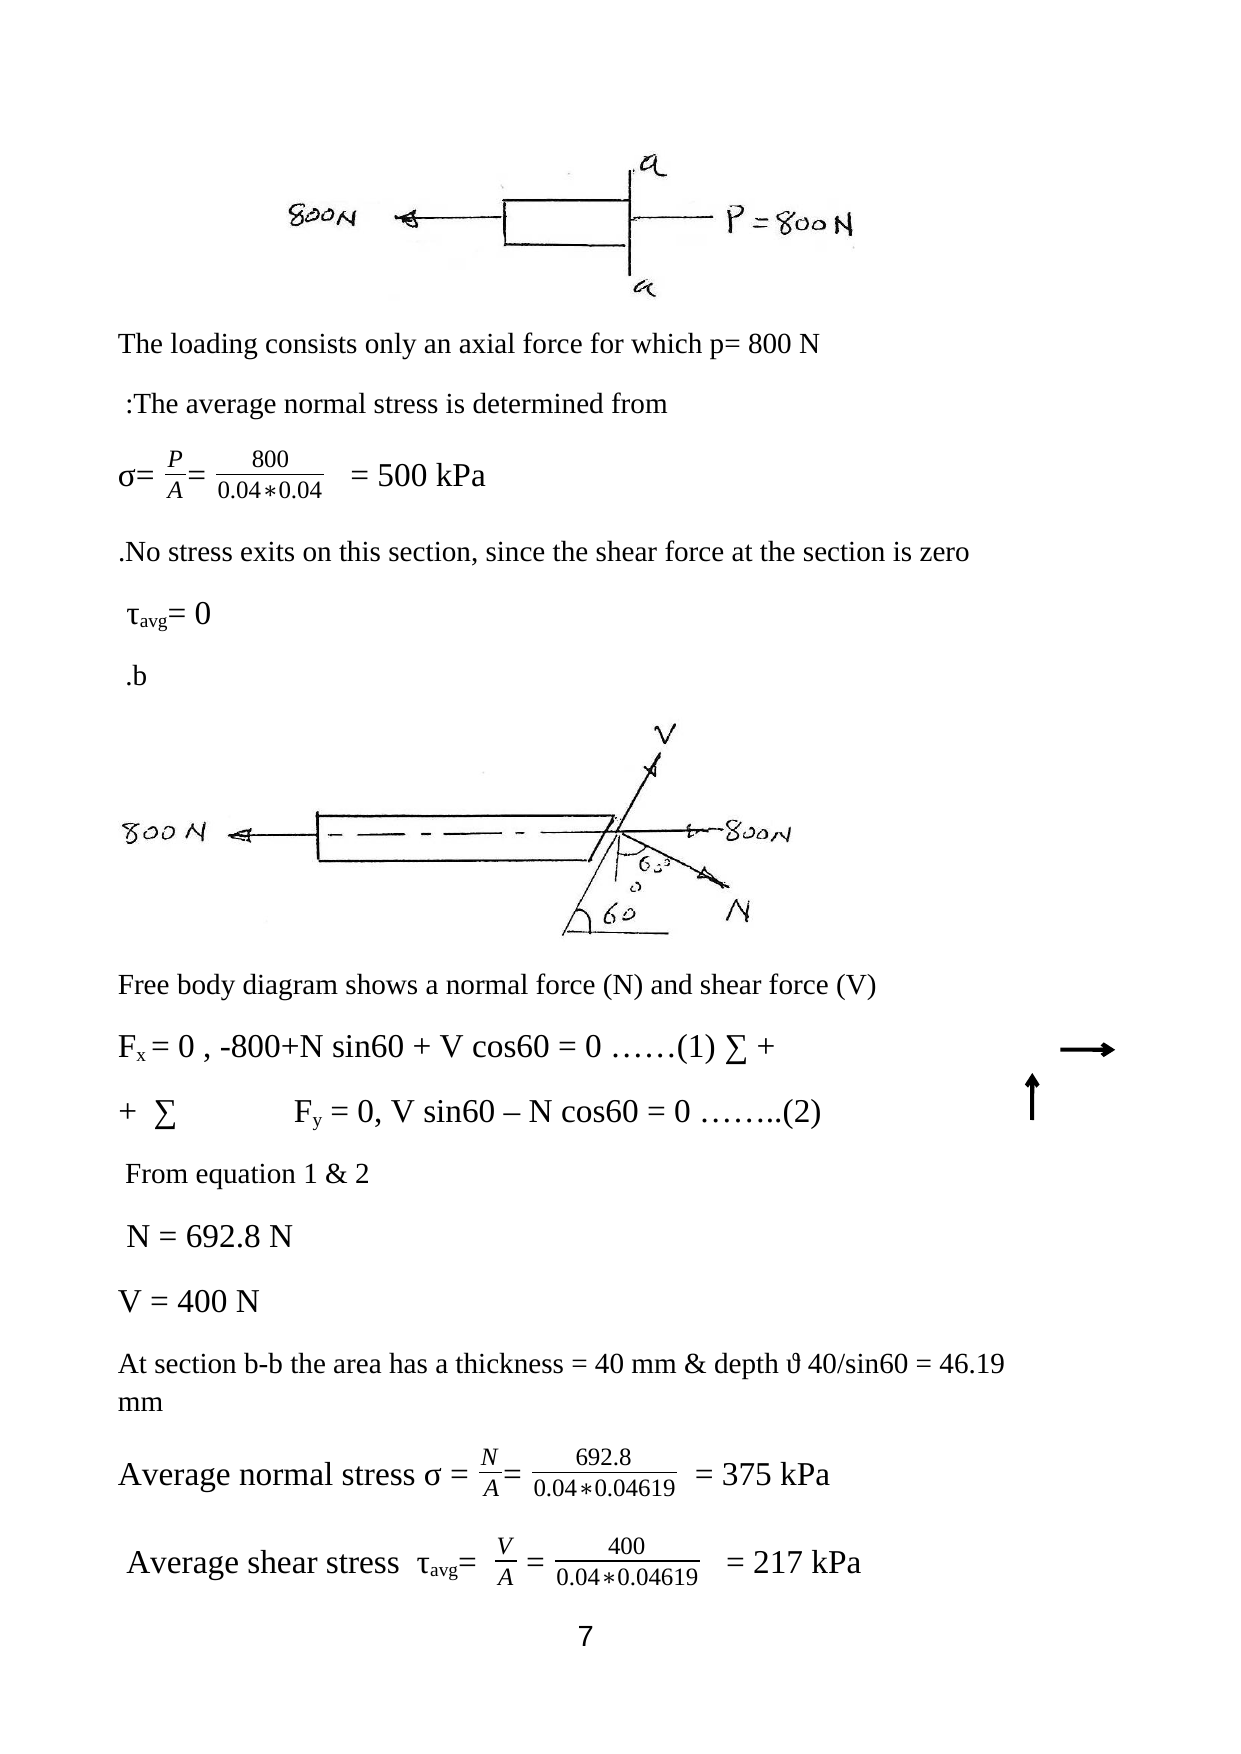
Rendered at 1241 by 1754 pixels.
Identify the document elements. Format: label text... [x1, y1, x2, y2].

text From equation 1 & 2 [118, 1157, 1053, 1190]
text The average normal stress is determined from: [118, 386, 1053, 419]
text The loading consists only an axial force for which p= 800 N [118, 327, 1053, 360]
text V = 400 N [118, 1281, 678, 1319]
text Average shear stress τavg= = = 217 kPa [118, 1532, 1053, 1591]
text At section b-b the area has a thickness = 40 mm & depth ϑ 40/sin60 = 46.19 mm [118, 1346, 1053, 1418]
text b. [118, 658, 1053, 692]
picture [285, 150, 855, 301]
text Average normal stress σ = = = 375 kPa [118, 1444, 1053, 1503]
text Free body diagram shows a normal force (N) and shear force (V) [118, 967, 1053, 1001]
text σ= = = 500 kPa [118, 445, 1053, 504]
text Fy = 0, V sin60 – N cos60 = 0 ……..(2) ∑ + [118, 1092, 1053, 1130]
text + ∑ Fx = 0 , -800+N sin60 + V cos60 = 0 ……(1) [118, 1027, 1053, 1065]
text τavg= 0 [118, 593, 1053, 632]
text No stress exits on this section, since the shear force at the section is zero. [118, 534, 1053, 567]
picture [117, 717, 797, 942]
text N = 692.8 N [118, 1216, 678, 1254]
